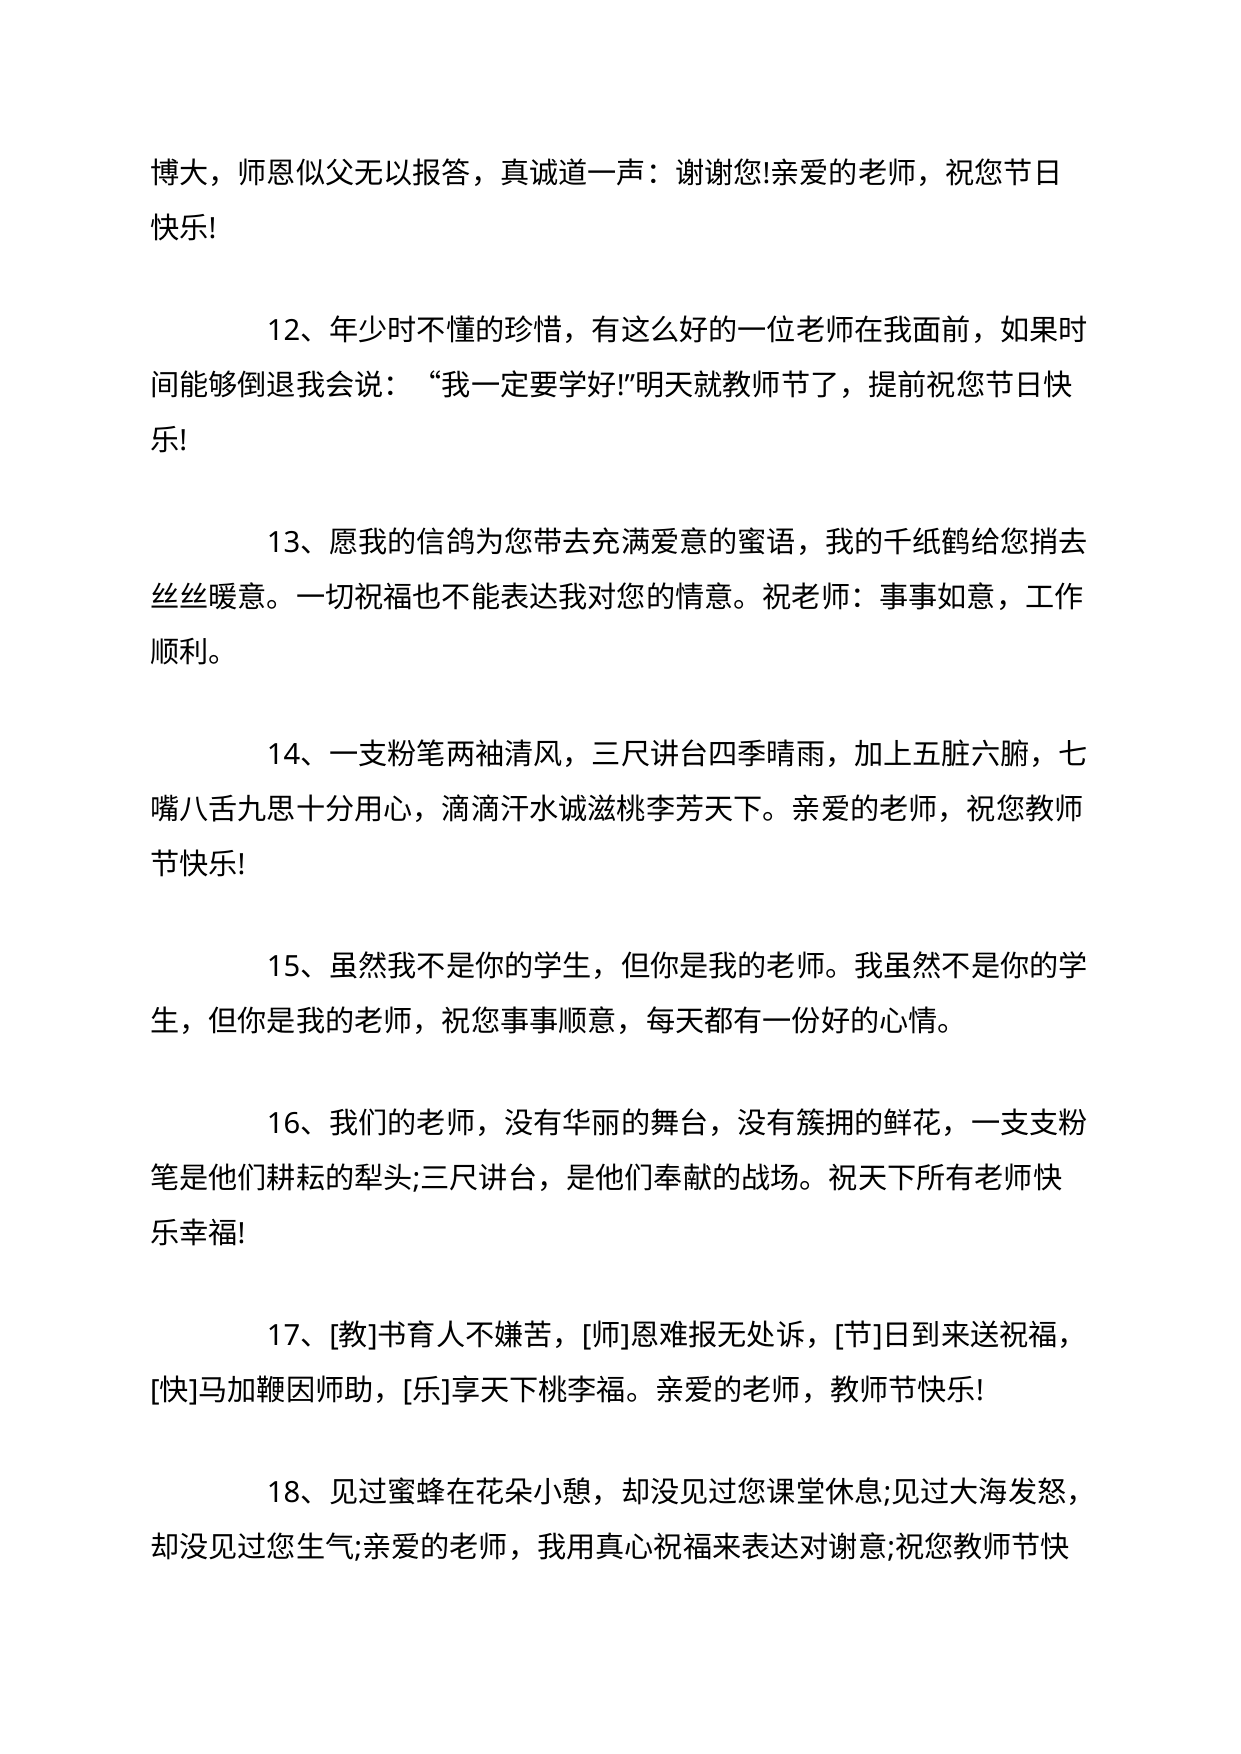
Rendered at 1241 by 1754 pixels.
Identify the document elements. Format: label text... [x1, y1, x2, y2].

text 14、一支粉笔两袖清风，三尺讲台四季晴雨，加上五脏六腑，七嘴八舌九思十分用心，滴滴汗水诚滋桃李芳天下。亲爱的老师，祝您教师节快乐! [150, 731, 1090, 883]
text 17、[教]书育人不嫌苦，[师]恩难报无处诉，[节]日到来送祝福，[快]马加鞭因师助，[乐]享天下桃李福。亲爱的老师，教师节快乐! [150, 1311, 1090, 1409]
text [150, 150, 1090, 247]
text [150, 1468, 1090, 1566]
text 12、年少时不懂的珍惜，有这么好的一位老师在我面前，如果时间能够倒退我会说：“我一定要学好!”明天就教师节了，提前祝您节日快乐! [150, 307, 1090, 459]
text 15、虽然我不是你的学生，但你是我的老师。我虽然不是你的学生，但你是我的老师，祝您事事顺意，每天都有一份好的心情。 [150, 942, 1090, 1040]
text 16、我们的老师，没有华丽的舞台，没有簇拥的鲜花，一支支粉笔是他们耕耘的犁头;三尺讲台，是他们奉献的战场。祝天下所有老师快乐幸福! [150, 1099, 1090, 1252]
text 13、愿我的信鸽为您带去充满爱意的蜜语，我的千纸鹤给您捎去丝丝暖意。一切祝福也不能表达我对您的情意。祝老师：事事如意，工作顺利。 [150, 519, 1090, 671]
